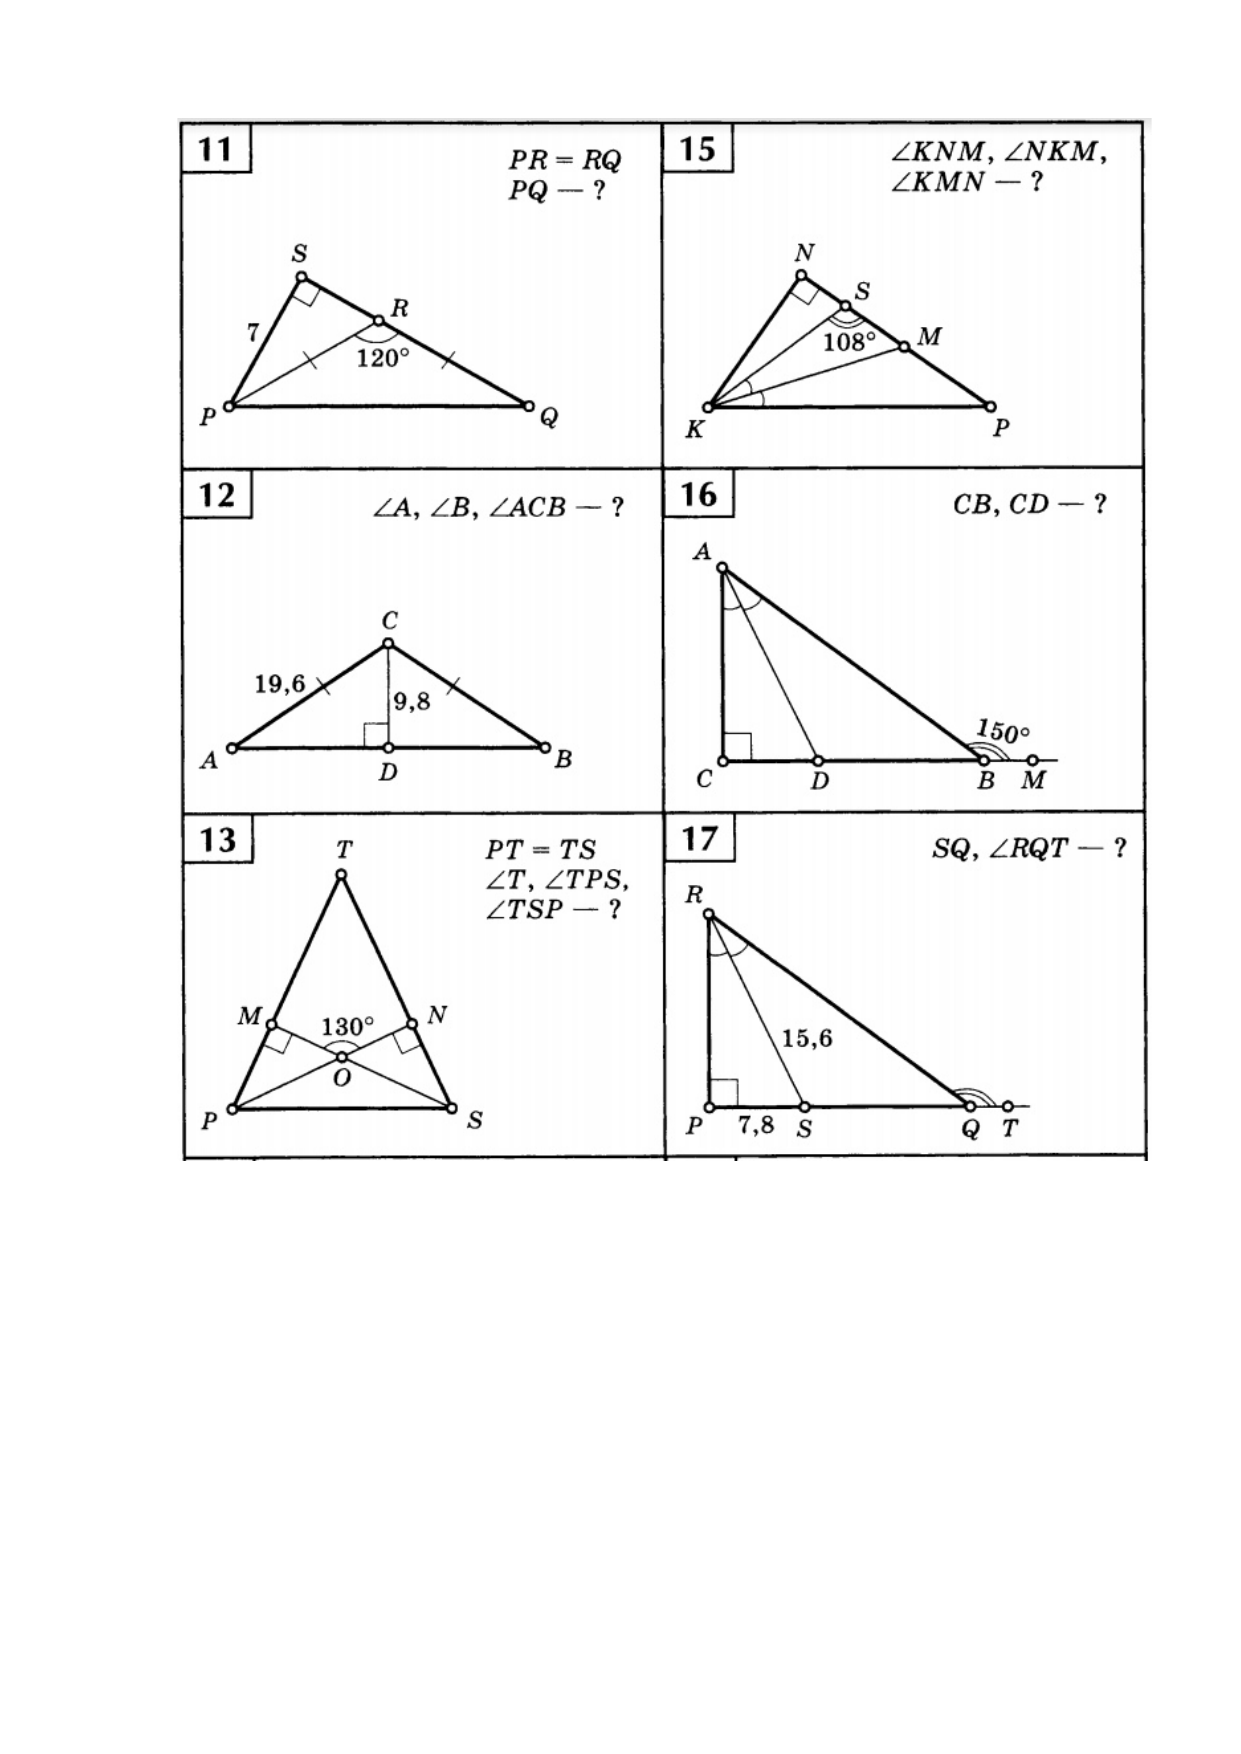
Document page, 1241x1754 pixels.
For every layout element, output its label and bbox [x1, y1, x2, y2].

picture [177, 118, 1152, 1161]
